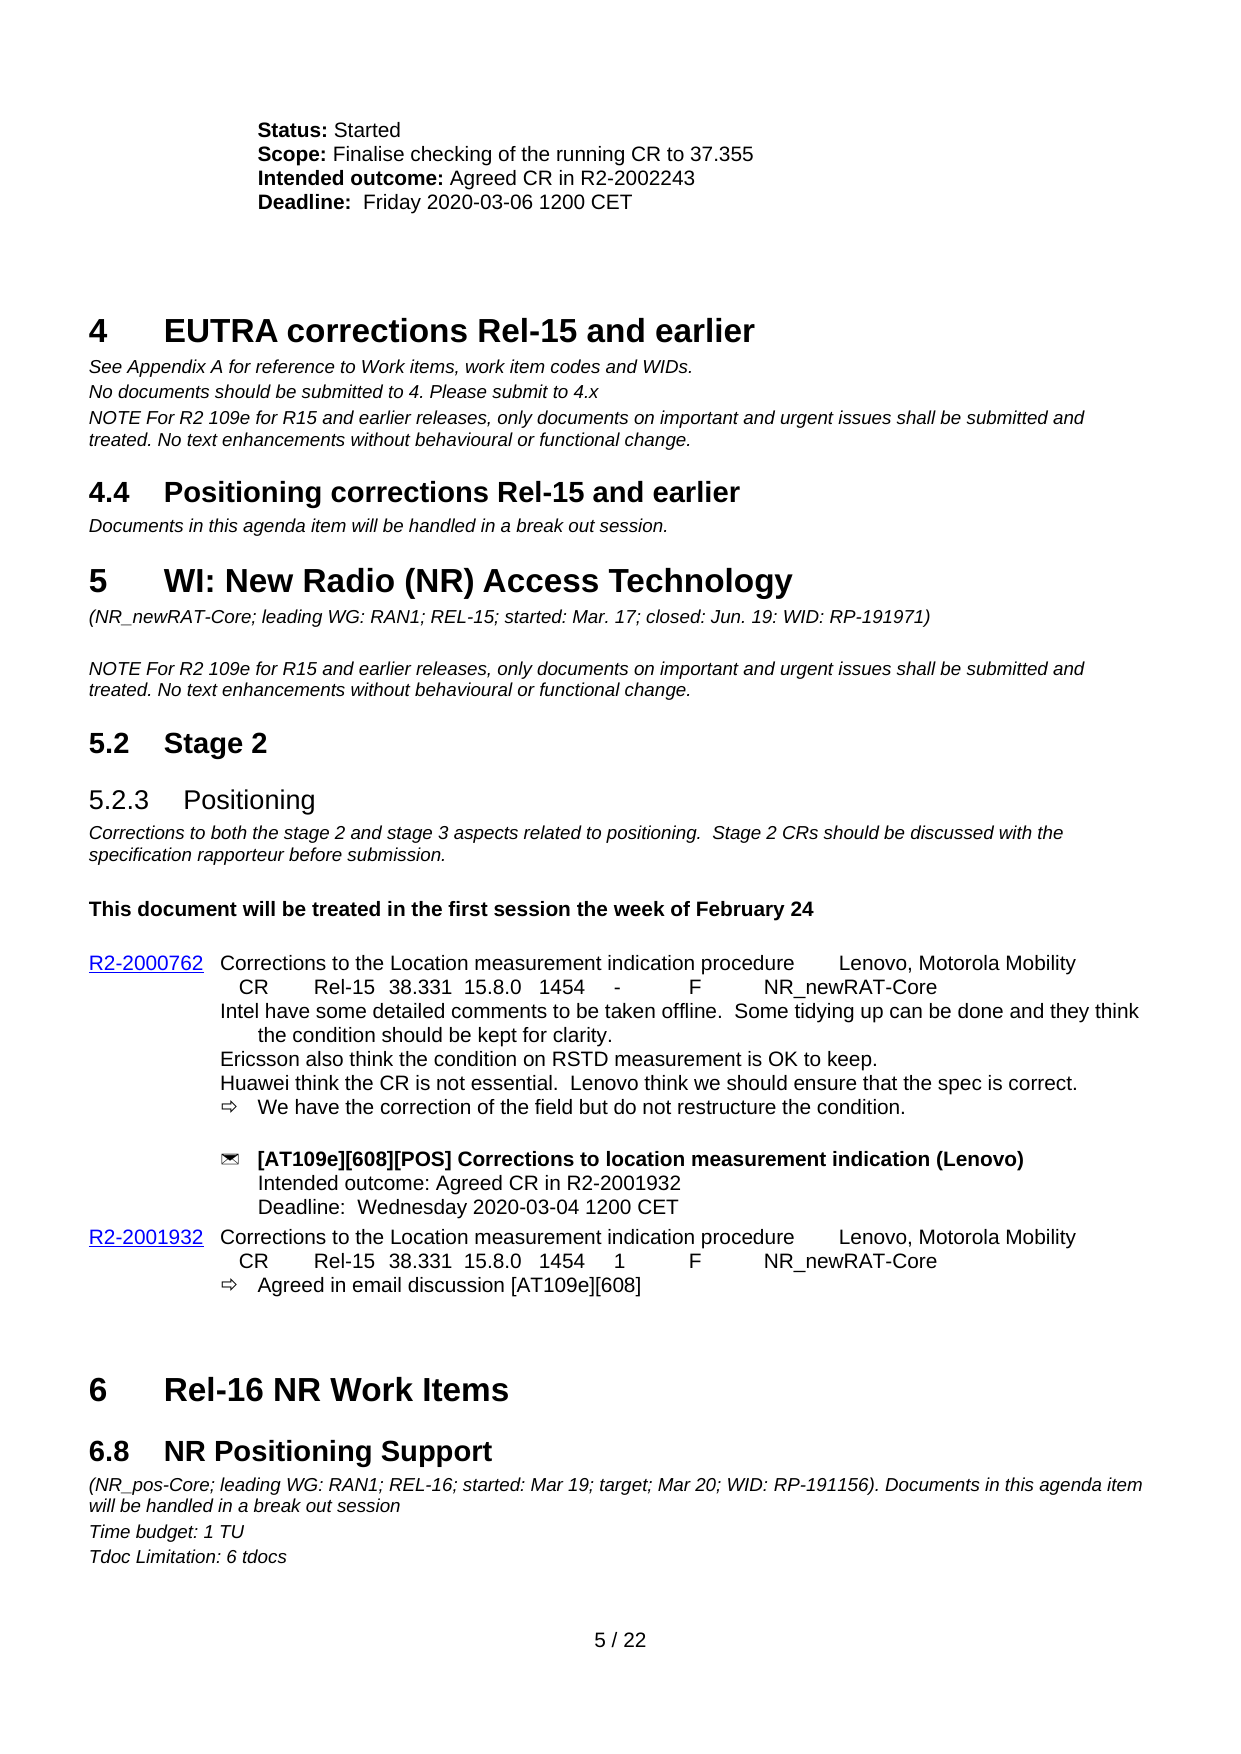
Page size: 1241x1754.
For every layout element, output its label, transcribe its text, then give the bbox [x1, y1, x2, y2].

text No documents should be submitted to 4. Please submit to 4.x [89, 381, 1152, 403]
text Scope: Finalise checking of the running CR to 37.355 [257, 142, 1152, 166]
list We have the correction of the field but do not restructure the condition. [220, 1095, 1152, 1119]
subtitle 4 EUTRA corrections Rel-15 and earlier [89, 311, 1152, 349]
text Huawei think the CR is not essential. Lenovo think we should ensure that the spec is correct. [220, 1071, 1152, 1095]
text Time budget: 1 TU [89, 1521, 1152, 1542]
title This document will be treated in the first session the week of February 24 [89, 897, 1152, 921]
text Deadline: Wednesday 2020-03-04 1200 CET [220, 1195, 1152, 1219]
subtitle 5 WI: New Radio (NR) Access Technology [89, 561, 1152, 600]
subtitle 6 Rel-16 NR Work Items [89, 1370, 1152, 1408]
text Intended outcome: Agreed CR in R2-2002243 [220, 166, 1152, 190]
text Intended outcome: Agreed CR in R2-2001932 [220, 1171, 1152, 1195]
subtitle 5.2 Stage 2 [89, 726, 1152, 759]
text Corrections to both the stage 2 and stage 3 aspects related to positioning. Stage 2 CRs should be discussed with the specification rapporteur before submission. [89, 822, 1152, 865]
text (NR_pos-Core; leading WG: RAN1; REL-16; started: Mar 19; target; Mar 20; WID: RP-191156). Documents in this agenda item will be handled in a break out session [89, 1473, 1152, 1516]
subtitle 5.2.3 Positioning [89, 784, 1152, 816]
text Ericsson also think the condition on RSTD measurement is OK to keep. [220, 1047, 1152, 1071]
list Agreed in email discussion [AT109e][608] [220, 1273, 1152, 1297]
title R2-2001932 Corrections to the Location measurement indication procedure Lenovo, Motorola Mobility CR Rel-15 38.331 15.8.0 1454 1 F NR_newRAT-Core [89, 1225, 1152, 1273]
subtitle 4.4 Positioning corrections Rel-15 and earlier [89, 475, 1152, 509]
text See Appendix A for reference to Work items, work item codes and WIDs. [89, 356, 1152, 377]
title R2-2000762 Corrections to the Location measurement indication procedure Lenovo, Motorola Mobility CR Rel-15 38.331 15.8.0 1454 - F NR_newRAT-Core [89, 951, 1152, 999]
subtitle 6.8 NR Positioning Support [89, 1433, 1152, 1467]
text NOTE For R2 109e for R15 and earlier releases, only documents on important and urgent issues shall be submitted and treated. No text enhancements without behavioural or functional change. [89, 407, 1152, 450]
text Tdoc Limitation: 6 tdocs [89, 1546, 1152, 1568]
text Intel have some detailed comments to be taken offline. Some tidying up can be done and they think the condition should be kept for clarity. [220, 999, 1152, 1047]
text Documents in this agenda item will be handled in a break out session. [89, 515, 1152, 536]
text [AT109e][608][POS] Corrections to location measurement indication (Lenovo) [220, 1147, 1152, 1171]
text NOTE For R2 109e for R15 and earlier releases, only documents on important and urgent issues shall be submitted and treated. No text enhancements without behavioural or functional change. [89, 658, 1152, 701]
text Deadline: Friday 2020-03-06 1200 CET [220, 190, 1152, 214]
text Status: Started [257, 118, 1152, 142]
text (NR_newRAT-Core; leading WG: RAN1; REL-15; started: Mar. 17; closed: Jun. 19: WID: RP-191971) [89, 606, 1152, 628]
